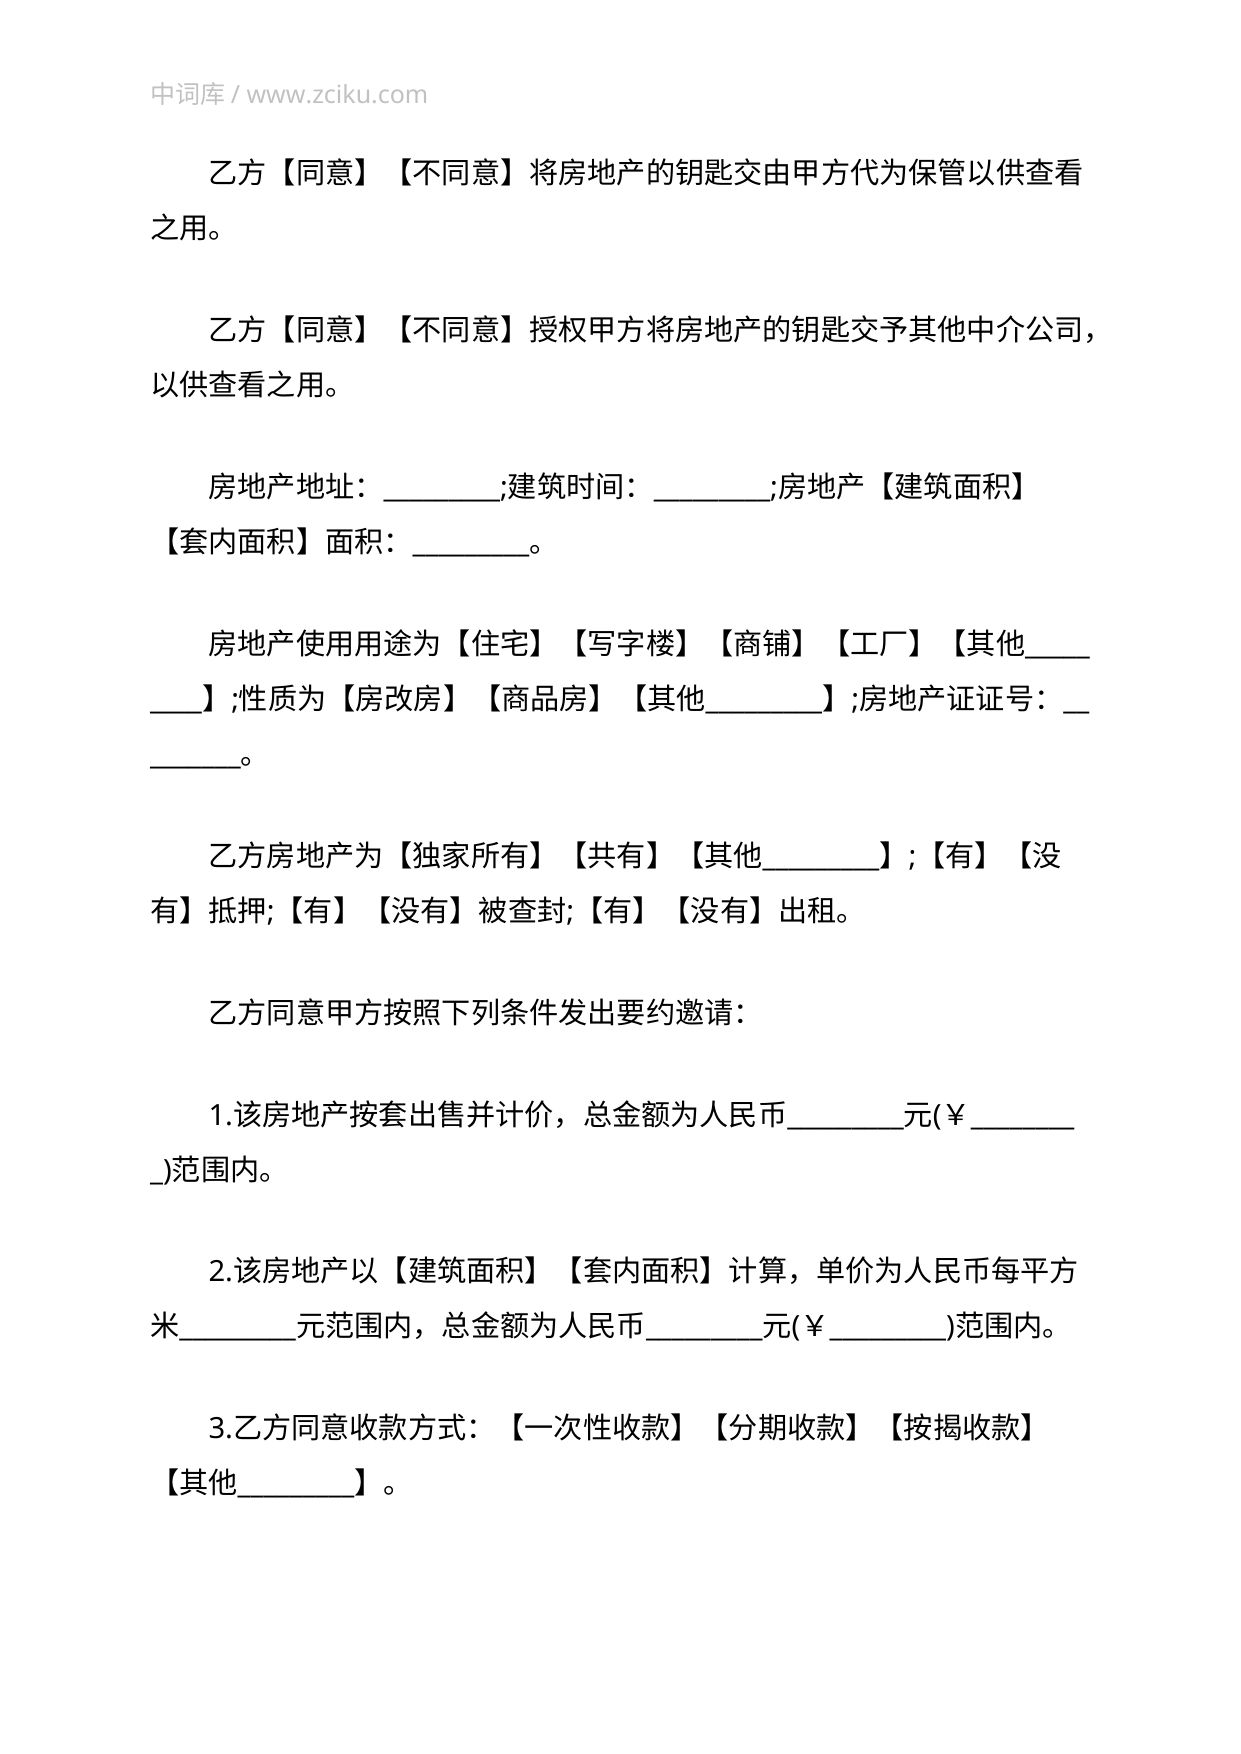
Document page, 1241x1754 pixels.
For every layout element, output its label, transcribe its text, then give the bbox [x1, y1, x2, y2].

text 房地产使用用途为【住宅】【写字楼】【商铺】【工厂】【其他_________】;性质为【房改房】【商品房】【其他_________】;房地产证证号：_________。 [150, 620, 1090, 773]
text 1.该房地产按套出售并计价，总金额为人民币_________元(￥_________)范围内。 [150, 1091, 1090, 1188]
text 2.该房地产以【建筑面积】【套内面积】计算，单价为人民币每平方米_________元范围内，总金额为人民币_________元(￥_________)范围内。 [150, 1248, 1090, 1345]
text 乙方【同意】【不同意】将房地产的钥匙交由甲方代为保管以供查看之用。 [150, 150, 1090, 247]
text 乙方房地产为【独家所有】【共有】【其他_________】;【有】【没有】抵押;【有】【没有】被查封;【有】【没有】出租。 [150, 832, 1090, 930]
text 乙方【同意】【不同意】授权甲方将房地产的钥匙交予其他中介公司，以供查看之用。 [150, 307, 1090, 404]
text 3.乙方同意收款方式：【一次性收款】【分期收款】【按揭收款】【其他_________】。 [150, 1405, 1090, 1502]
text 乙方同意甲方按照下列条件发出要约邀请： [150, 989, 1090, 1032]
text 房地产地址：_________;建筑时间：_________;房地产【建筑面积】【套内面积】面积：_________。 [150, 463, 1090, 561]
